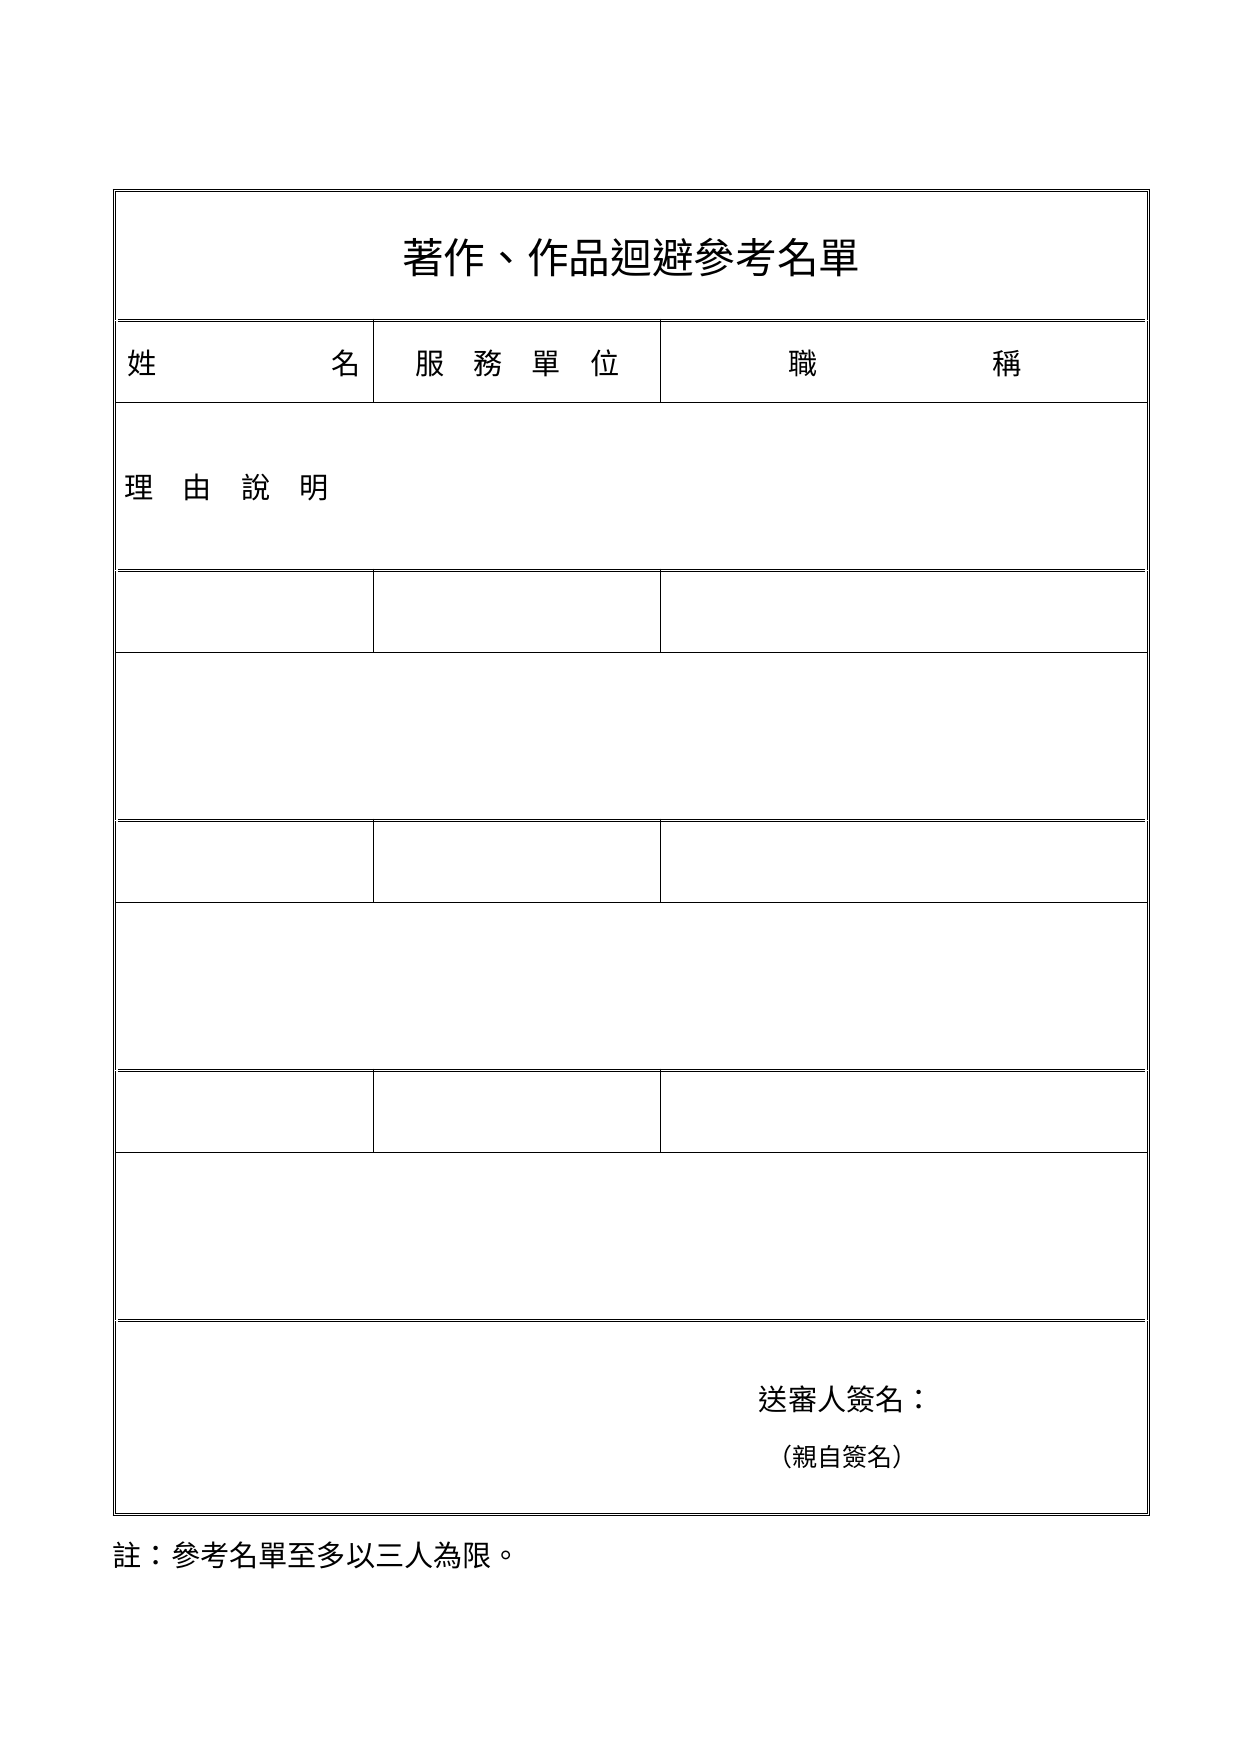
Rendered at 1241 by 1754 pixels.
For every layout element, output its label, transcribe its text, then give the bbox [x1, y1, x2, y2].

table_cell 姓 名 [116, 319, 373, 402]
table_cell [116, 1069, 373, 1152]
table_cell [374, 822, 660, 902]
table_cell 服 務 單 位 [374, 322, 660, 402]
table_cell [374, 572, 660, 652]
table_cell [661, 1069, 1147, 1152]
text 註：參考名單至多以三人為限。 [112, 1516, 1144, 1592]
table_cell [116, 653, 1147, 818]
table_cell 職 稱 [661, 319, 1147, 402]
table_cell [116, 1153, 1147, 1318]
table_cell [374, 1072, 660, 1152]
table_cell [661, 569, 1147, 652]
table_header 著作、作品迴避參考名單 [116, 192, 1147, 318]
table_cell [661, 819, 1147, 902]
table_cell 理 由 說 明 [116, 403, 1147, 568]
table_cell [116, 819, 373, 902]
table_cell [116, 903, 1147, 1068]
table_cell [116, 569, 373, 652]
table_cell 送審人簽名： （親自簽名） [116, 1319, 1147, 1513]
